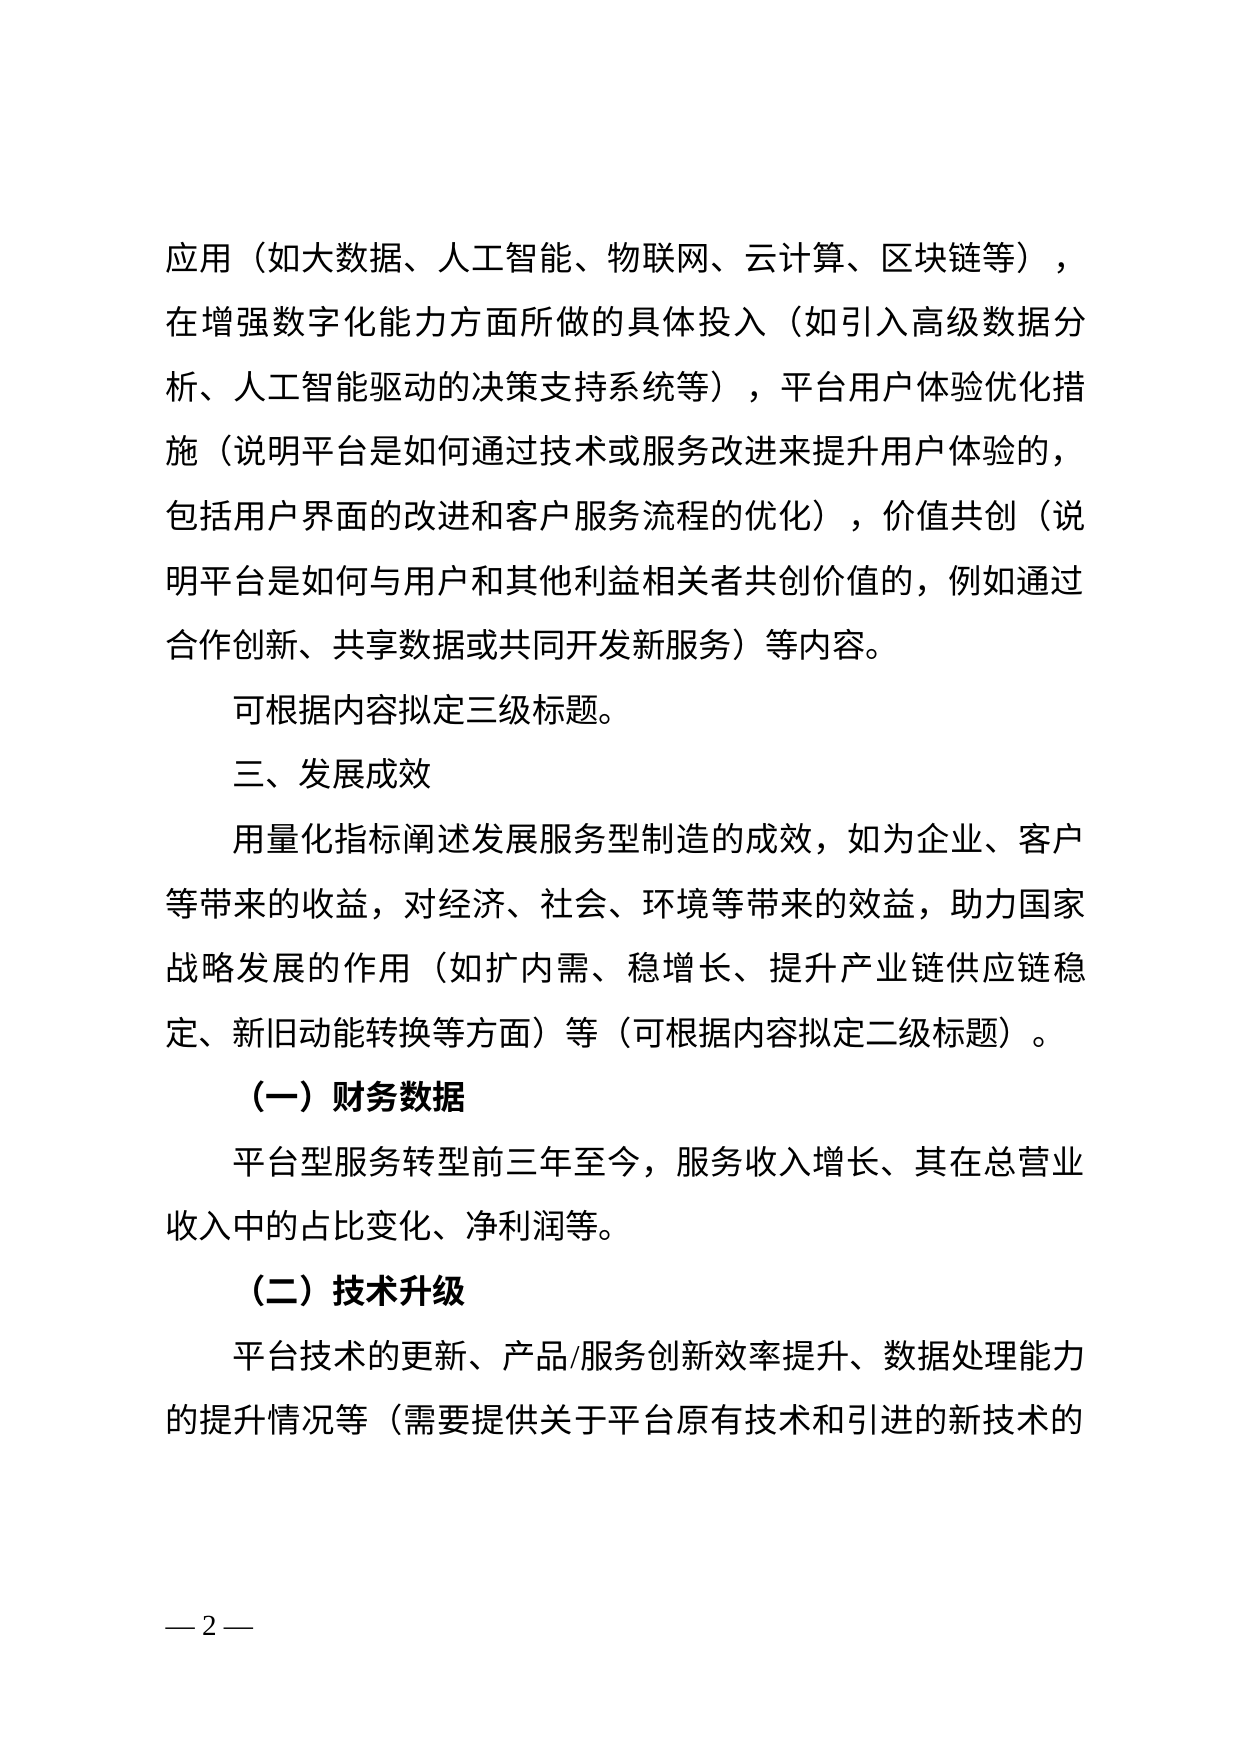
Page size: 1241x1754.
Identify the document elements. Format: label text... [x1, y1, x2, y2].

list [165, 1316, 1087, 1446]
list （一）财务数据 [165, 1058, 1087, 1123]
list （二）技术升级 [165, 1252, 1087, 1316]
list 平台型服务转型前三年至今，服务收入增长、其在总营业收入中的占比变化、净利润等。 [165, 1123, 1087, 1252]
list 用量化指标阐述发展服务型制造的成效，如为企业、客户等带来的收益，对经济、社会、环境等带来的效益，助力国家战略发展的作用（如扩内需、稳增长、提升产业链供应链稳定、新旧动能转换等方面）等（可根据内容拟定二级标题）。 [165, 800, 1087, 1058]
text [165, 218, 1087, 671]
text 三、发展成效 [165, 735, 1087, 800]
text 可根据内容拟定三级标题。 [165, 671, 1087, 735]
